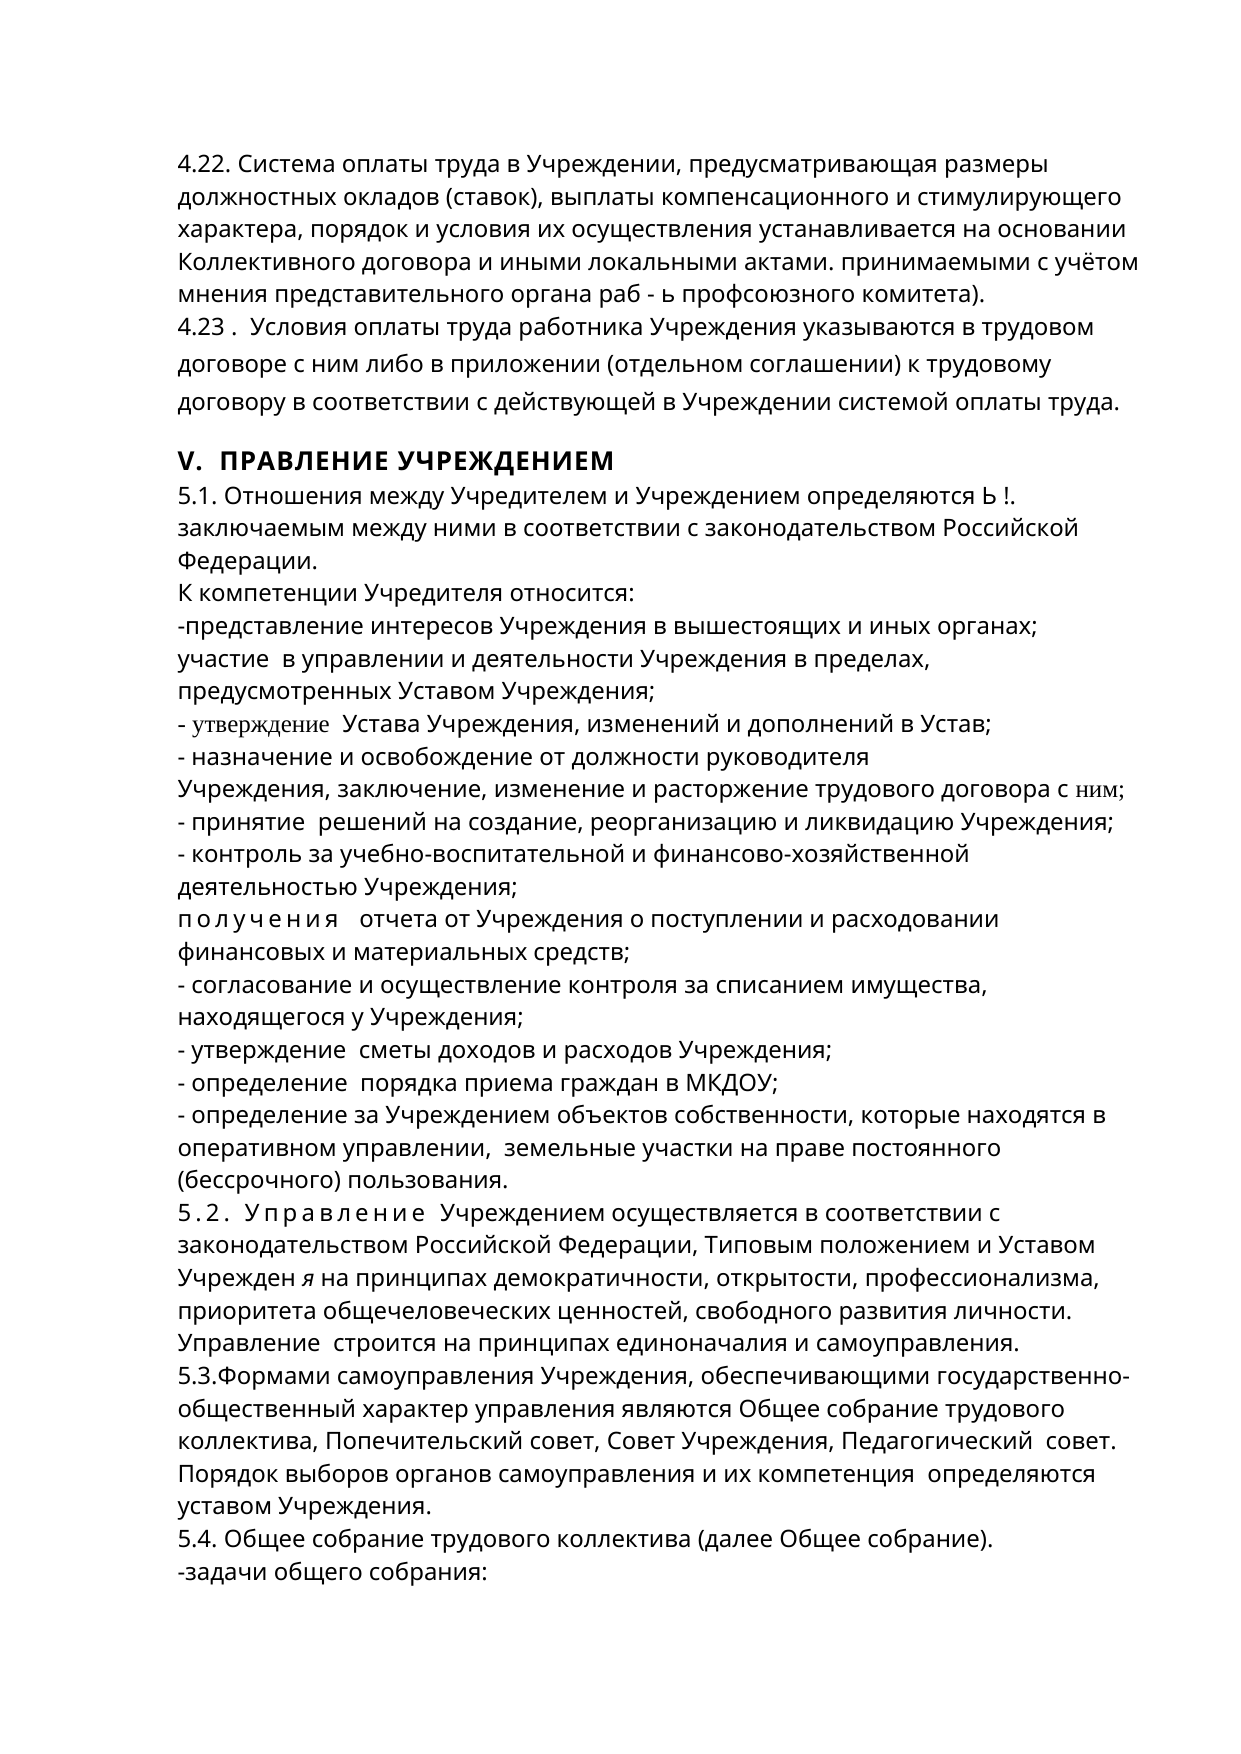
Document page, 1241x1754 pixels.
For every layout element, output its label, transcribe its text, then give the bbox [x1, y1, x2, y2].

text участие в управлении и деятельности Учреждения в пределах, предусмотренных Уставом Учреждения; [177, 641, 1152, 707]
text - определение за Учреждением объектов собственности, которые находятся в оперативном управлении, земельные участки на праве постоянного (бессрочного) пользования. [177, 1098, 1152, 1196]
text - утверждение сметы доходов и расходов Учреждения; [177, 1033, 1152, 1065]
text - согласование и осуществление контроля за списанием имущества, находящегося у Учреждения; [177, 967, 1152, 1033]
text 5.4. Общее собрание трудового коллектива (далее Общее собрание). [177, 1522, 1152, 1554]
text -задачи общего собрания: [177, 1554, 1152, 1587]
text - контроль за учебно-воспитательной и финансово-хозяйственной деятельностью Учреждения; [177, 837, 1152, 902]
text Управление строится на принципах единоначалия и самоуправления. [177, 1326, 1152, 1359]
text -представление интересов Учреждения в вышестоящих и иных органах; [177, 609, 1152, 641]
text К компетенции Учредителя относится: [177, 576, 1152, 609]
text - назначение и освобождение от должности руководителя [177, 739, 1152, 772]
text - определение порядка приема граждан в МКДОУ; [177, 1065, 1152, 1098]
text - принятие решений на создание, реорганизацию и ликвидацию Учреждения; [177, 804, 1152, 837]
text 5.2. Управление Учреждением осуществляется в соответствии с законодательством Российской Федерации, Типовым положением и Уставом Учрежден я на принципах демократичности, открытости, профессионализма, приоритета общечеловеческих ценностей, свободного развития личности. [177, 1196, 1152, 1326]
text V. ПРАВЛЕНИЕ УЧРЕЖДЕНИЕМ [177, 443, 1152, 478]
text 5.1. Отношения между Учредителем и Учреждением определяются Ь !. заключаемым между ними в соответствии с законодательством Российской Федерации. [177, 478, 1152, 576]
text 4.22. Система оплаты труда в Учреждении, предусматривающая размеры должностных окладов (ставок), выплаты компенсационного и стимулирующего характера, порядок и условия их осуществления устанавливается на основании Коллективного договора и иными локальными актами. принимаемыми с учётом мнения представительного органа раб - ь профсоюзного комитета). [177, 147, 1152, 310]
text 4.23 . Условия оплаты труда работника Учреждения указываются в трудовом договоре с ним либо в приложении (отдельном соглашении) к трудовому договору в соответствии с действующей в Учреждении системой оплаты труда. [177, 310, 1152, 417]
text 5.3.Формами самоуправления Учреждения, обеспечивающими государственно-общественный характер управления являются Общее собрание трудового коллектива, Попечительский совет, Совет Учреждения, Педагогический совет. Порядок выборов органов самоуправления и их компетенция определяются уставом Учреждения. [177, 1359, 1152, 1522]
text Учреждения, заключение, изменение и расторжение трудового договора с ним; [177, 772, 1152, 804]
text получения отчета от Учреждения о поступлении и расходовании финансовых и материальных средств; [177, 902, 1152, 967]
text - утверждение Устава Учреждения, изменений и дополнений в Устав; [177, 707, 1152, 739]
